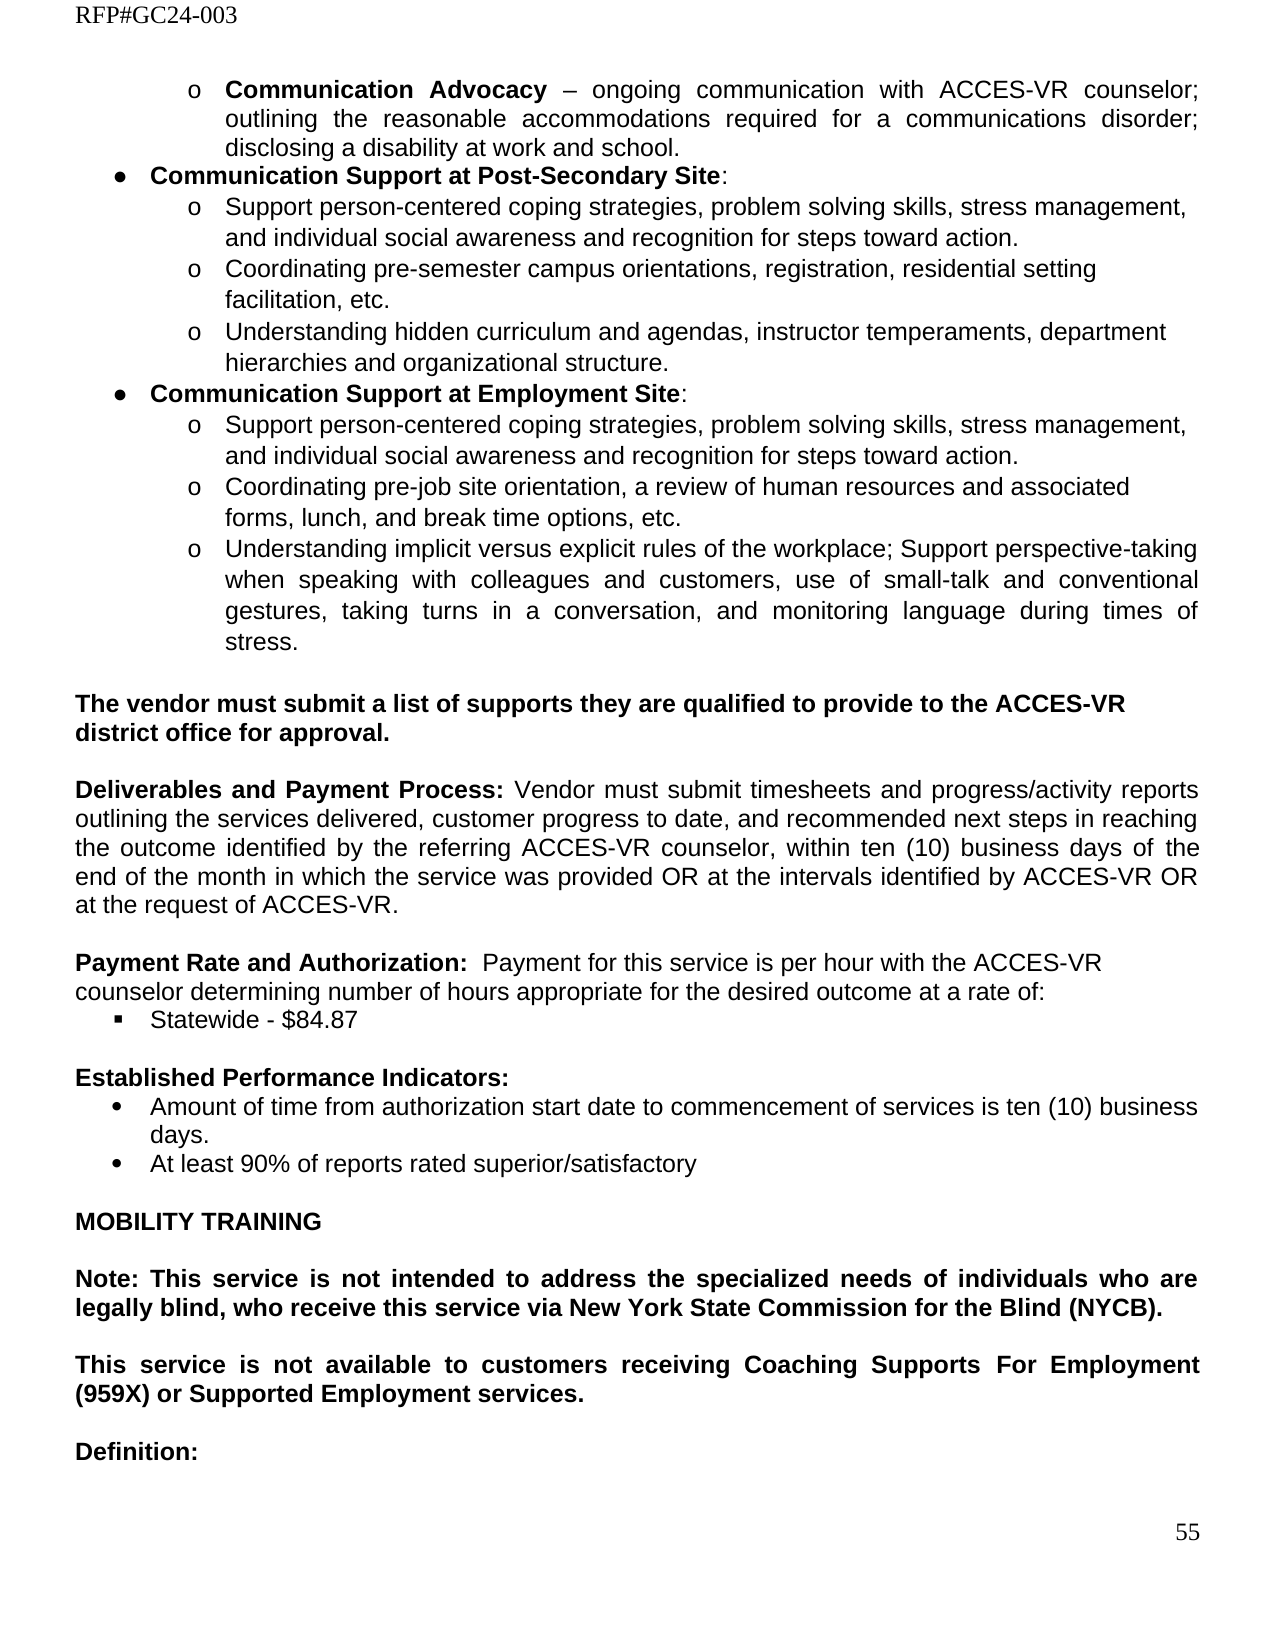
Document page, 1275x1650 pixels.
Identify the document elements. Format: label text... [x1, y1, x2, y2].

text This service is not available to customers receiving Coaching Supports For Employment (959X) or Supported Employment services. [75, 1351, 1200, 1408]
text Established Performance Indicators: [75, 1063, 1200, 1092]
list Coordinating pre-job site orientation, a review of human resources and associated forms, lunch, and break time options, etc. [187, 472, 1200, 531]
list Coordinating pre-semester campus orientations, registration, residential setting facilitation, etc. [187, 254, 1200, 314]
list Understanding hidden curriculum and agendas, instructor temperaments, department hierarchies and organizational structure. [187, 316, 1200, 376]
text The vendor must submit a list of supports they are qualified to provide to the ACCES-VR district office for approval. [75, 689, 1200, 746]
list Statewide - $84.87 [112, 1005, 1200, 1034]
list Communication Support at Employment Site: [112, 378, 1200, 407]
text Note: This service is not intended to address the specialized needs of individuals who are legally blind, who receive this service via New York State Commission for the Blind (NYCB). [75, 1264, 1200, 1322]
list Understanding implicit versus explicit rules of the workplace; Support perspective-taking when speaking with colleagues and customers, use of small-talk and conventional gestures, taking turns in a conversation, and monitoring language during times of stress. [187, 534, 1200, 656]
text Deliverables and Payment Process: Vendor must submit timesheets and progress/activity reports outlining the services delivered, customer progress to date, and recommended next steps in reaching the outcome identified by the referring ACCES-VR counselor, within ten (10) business days of the end of the month in which the service was provided OR at the intervals identified by ACCES-VR OR at the request of ACCES-VR. [75, 775, 1200, 919]
list Communication Support at Post-Secondary Site: [112, 161, 1200, 190]
text MOBILITY TRAINING [75, 1207, 1200, 1236]
list Support person-centered coping strategies, problem solving skills, stress management, and individual social awareness and recognition for steps toward action. [187, 192, 1200, 252]
text Payment Rate and Authorization: Payment for this service is per hour with the ACCES-VR counselor determining number of hours appropriate for the desired outcome at a rate of: [75, 948, 1200, 1005]
text Definition: [75, 1437, 1200, 1466]
list Support person-centered coping strategies, problem solving skills, stress management, and individual social awareness and recognition for steps toward action. [187, 409, 1200, 469]
list At least 90% of reports rated superior/satisfactory [112, 1149, 1200, 1178]
list Communication Advocacy – ongoing communication with ACCES-VR counselor; outlining the reasonable accommodations required for a communications disorder; disclosing a disability at work and school. [187, 75, 1200, 161]
list Amount of time from authorization start date to commencement of services is ten (10) business days. [112, 1092, 1200, 1149]
